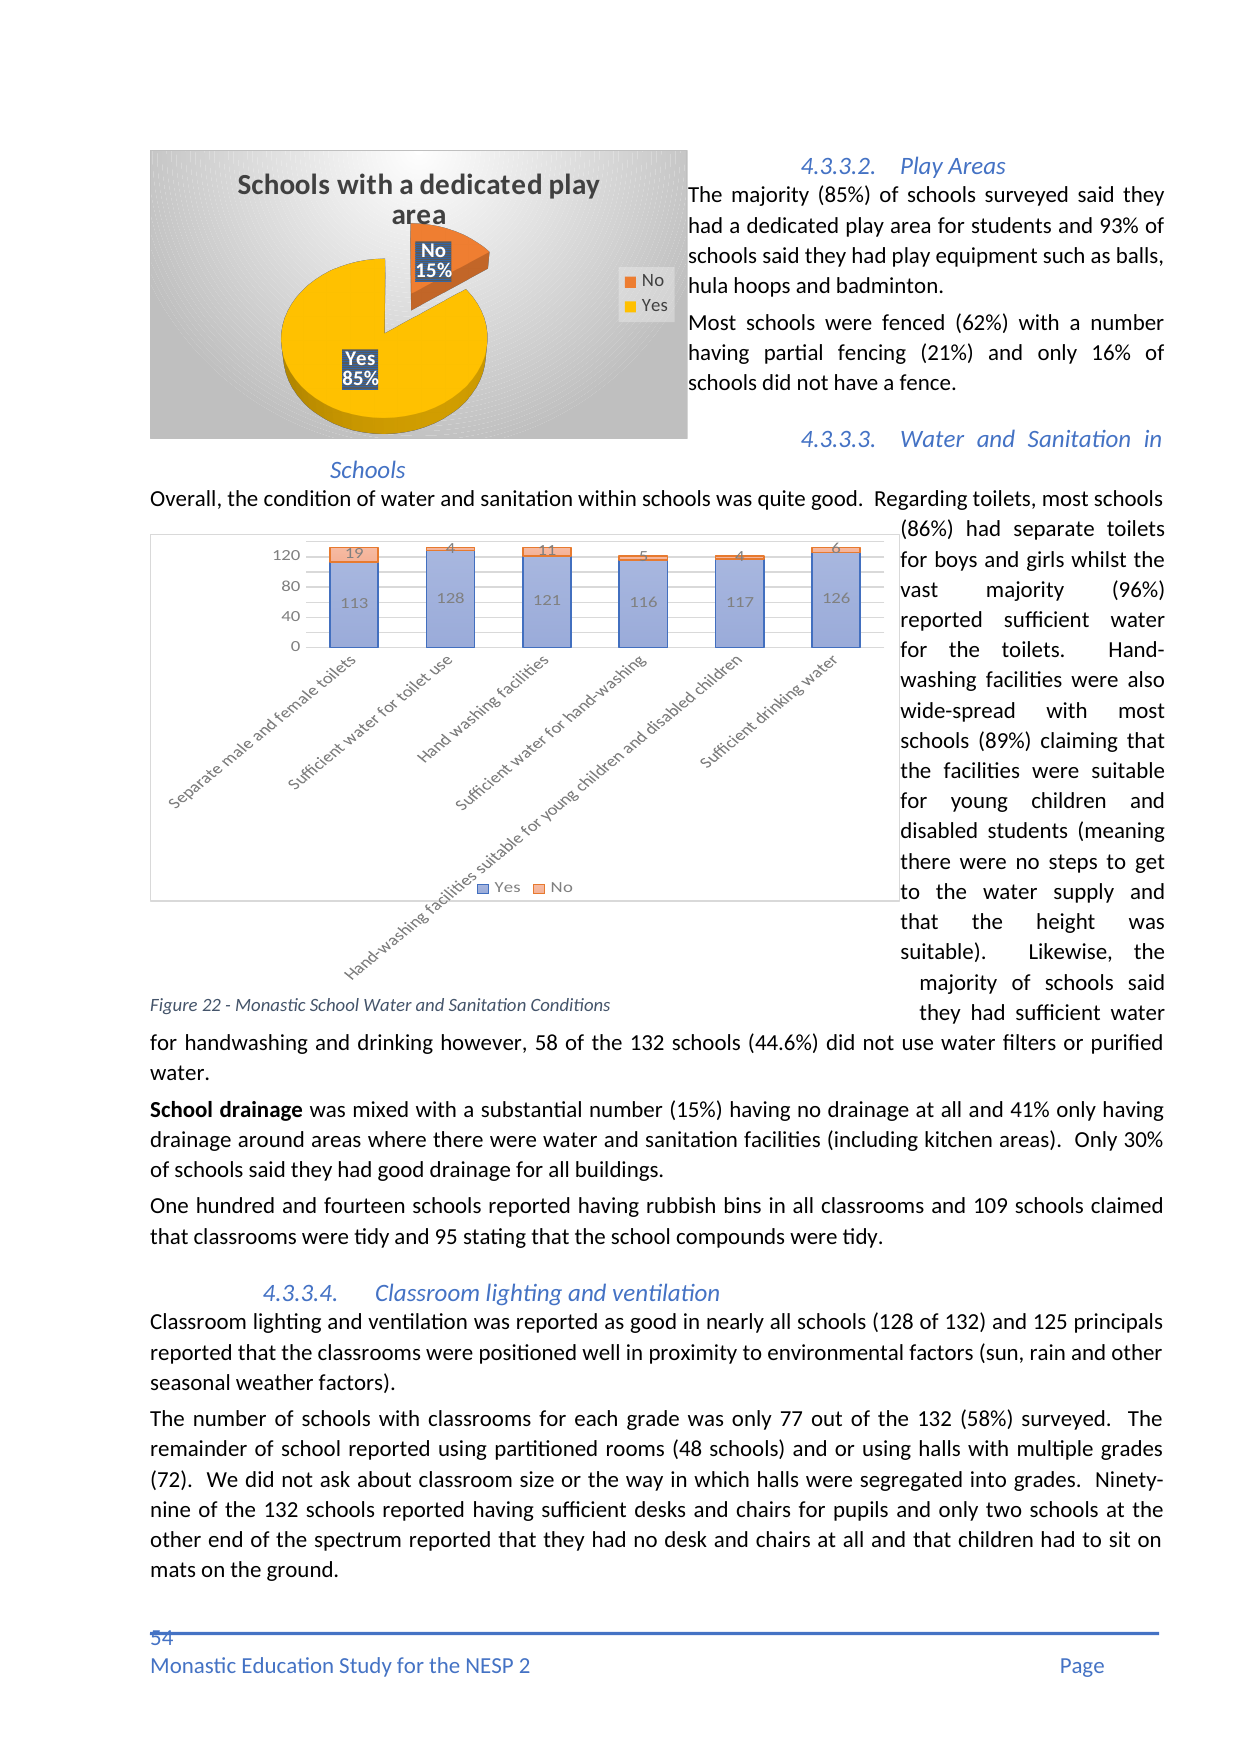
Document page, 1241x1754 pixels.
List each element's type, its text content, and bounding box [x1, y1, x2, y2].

text Overall, the condition of water and sanitation within schools was quite good. Regarding toilets, most schools (86%) had separate toilets for boys and girls whilst the vast majority (96%) reported sufficient water for the toilets. Hand-washing facilities were also wide-spread with most schools (89%) claiming that the facilities were suitable for young children and disabled students (meaning there were no steps to get to the water supply and that the height was suitable). Likewise, the majority of schools said they had sufficient water for handwashing and drinking however, 58 of the 132 schools (44.6%) did not use water filters or purified water. [150, 484, 1165, 1086]
subtitle Play Areas [688, 150, 1165, 181]
text The number of schools with classrooms for each grade was only 77 out of the 132 (58%) surveyed. The remainder of school reported using partitioned rooms (48 schools) and or using halls with multiple grades (72). We did not ask about classroom size or the way in which halls were segregated into grades. Ninety-nine of the 132 schools reported having sufficient desks and chairs for pupils and only two schools at the other end of the spectrum reported that they had no desk and chairs at all and that children had to sit on mats on the ground. [150, 1404, 1165, 1583]
text School drainage was mixed with a substantial number (15%) having no drainage at all and 41% only having drainage around areas where there were water and sanitation facilities (including kitchen areas). Only 30% of schools said they had good drainage for all buildings. [150, 1095, 1165, 1183]
text One hundred and fourteen schools reported having rubbish bins in all classrooms and 109 schools claimed that classrooms were tidy and 95 stating that the school compounds were tidy. [150, 1192, 1165, 1250]
text Classroom lighting and ventilation was reported as good in nearly all schools (128 of 132) and 125 principals reported that the classrooms were positioned well in proximity to environmental factors (sun, rain and other seasonal weather factors). [150, 1307, 1165, 1396]
text Most schools were fenced (62%) with a number having partial fencing (21%) and only 16% of schools did not have a fence. [688, 308, 1165, 396]
subtitle Water and Sanitation in Schools [262, 423, 1165, 484]
subtitle Classroom lighting and ventilation [262, 1277, 1165, 1307]
text The majority (85%) of schools surveyed said they had a dedicated play area for students and 93% of schools said they had play equipment such as balls, hula hoops and badminton. [688, 181, 1165, 299]
